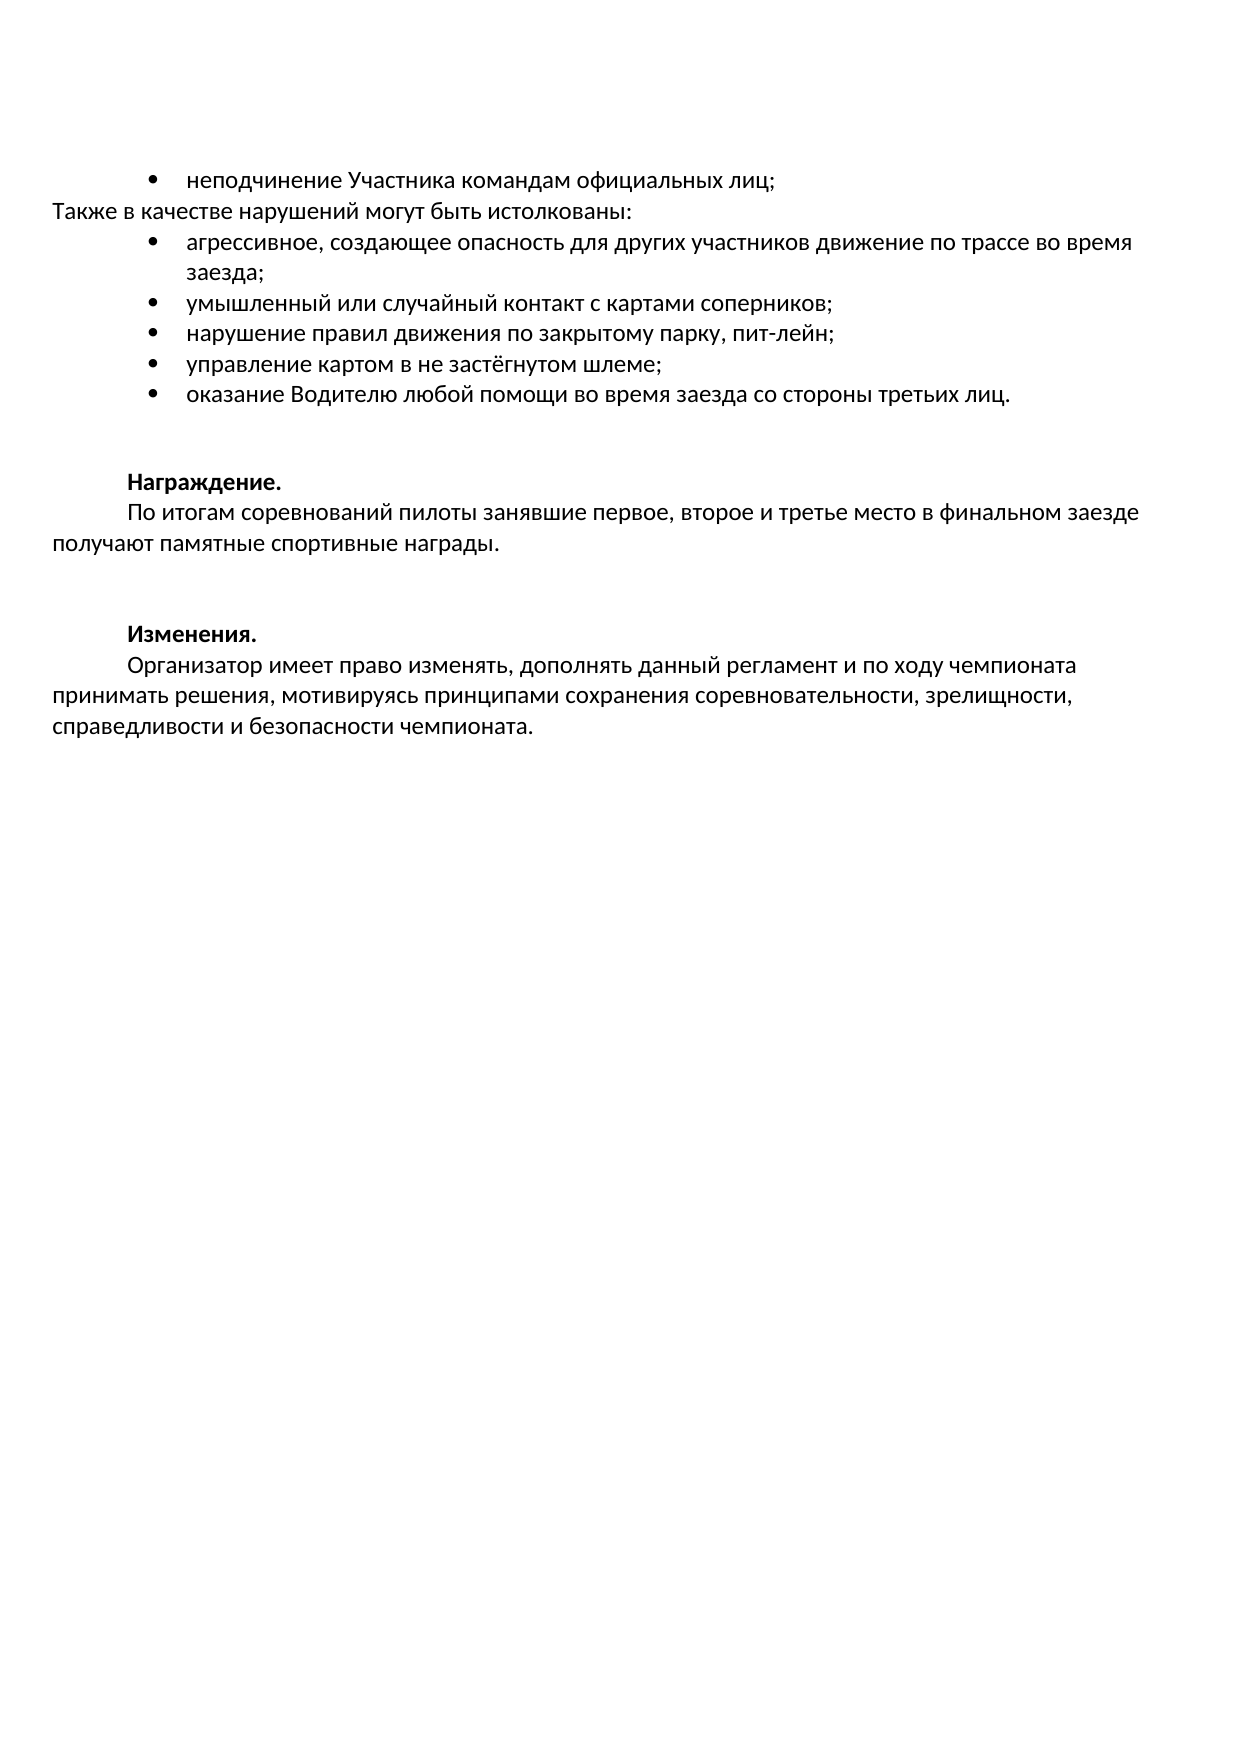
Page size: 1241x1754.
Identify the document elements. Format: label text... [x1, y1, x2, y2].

text Награждение. [52, 466, 1188, 496]
subtitle нарушение правил движения по закрытому парку, пит-лейн; [149, 317, 1188, 348]
subtitle неподчинение Участника командам официальных лиц; [149, 164, 1188, 195]
subtitle агрессивное, создающее опасность для других участников движение по трассе во время заезда; [149, 226, 1188, 287]
subtitle умышленный или случайный контакт с картами соперников; [149, 287, 1188, 317]
subtitle Также в качестве нарушений могут быть истолкованы: [52, 195, 1188, 226]
text По итогам соревнований пилоты занявшие первое, второе и третье место в финальном заезде получают памятные спортивные награды. [52, 496, 1188, 557]
text Изменения. [52, 618, 1188, 649]
text Организатор имеет право изменять, дополнять данный регламент и по ходу чемпионата принимать решения, мотивируясь принципами сохранения соревновательности, зрелищности, справедливости и безопасности чемпионата. [52, 649, 1188, 740]
subtitle оказание Водителю любой помощи во время заезда со стороны третьих лиц. [149, 378, 1188, 409]
subtitle управление картом в не застёгнутом шлеме; [149, 348, 1188, 378]
